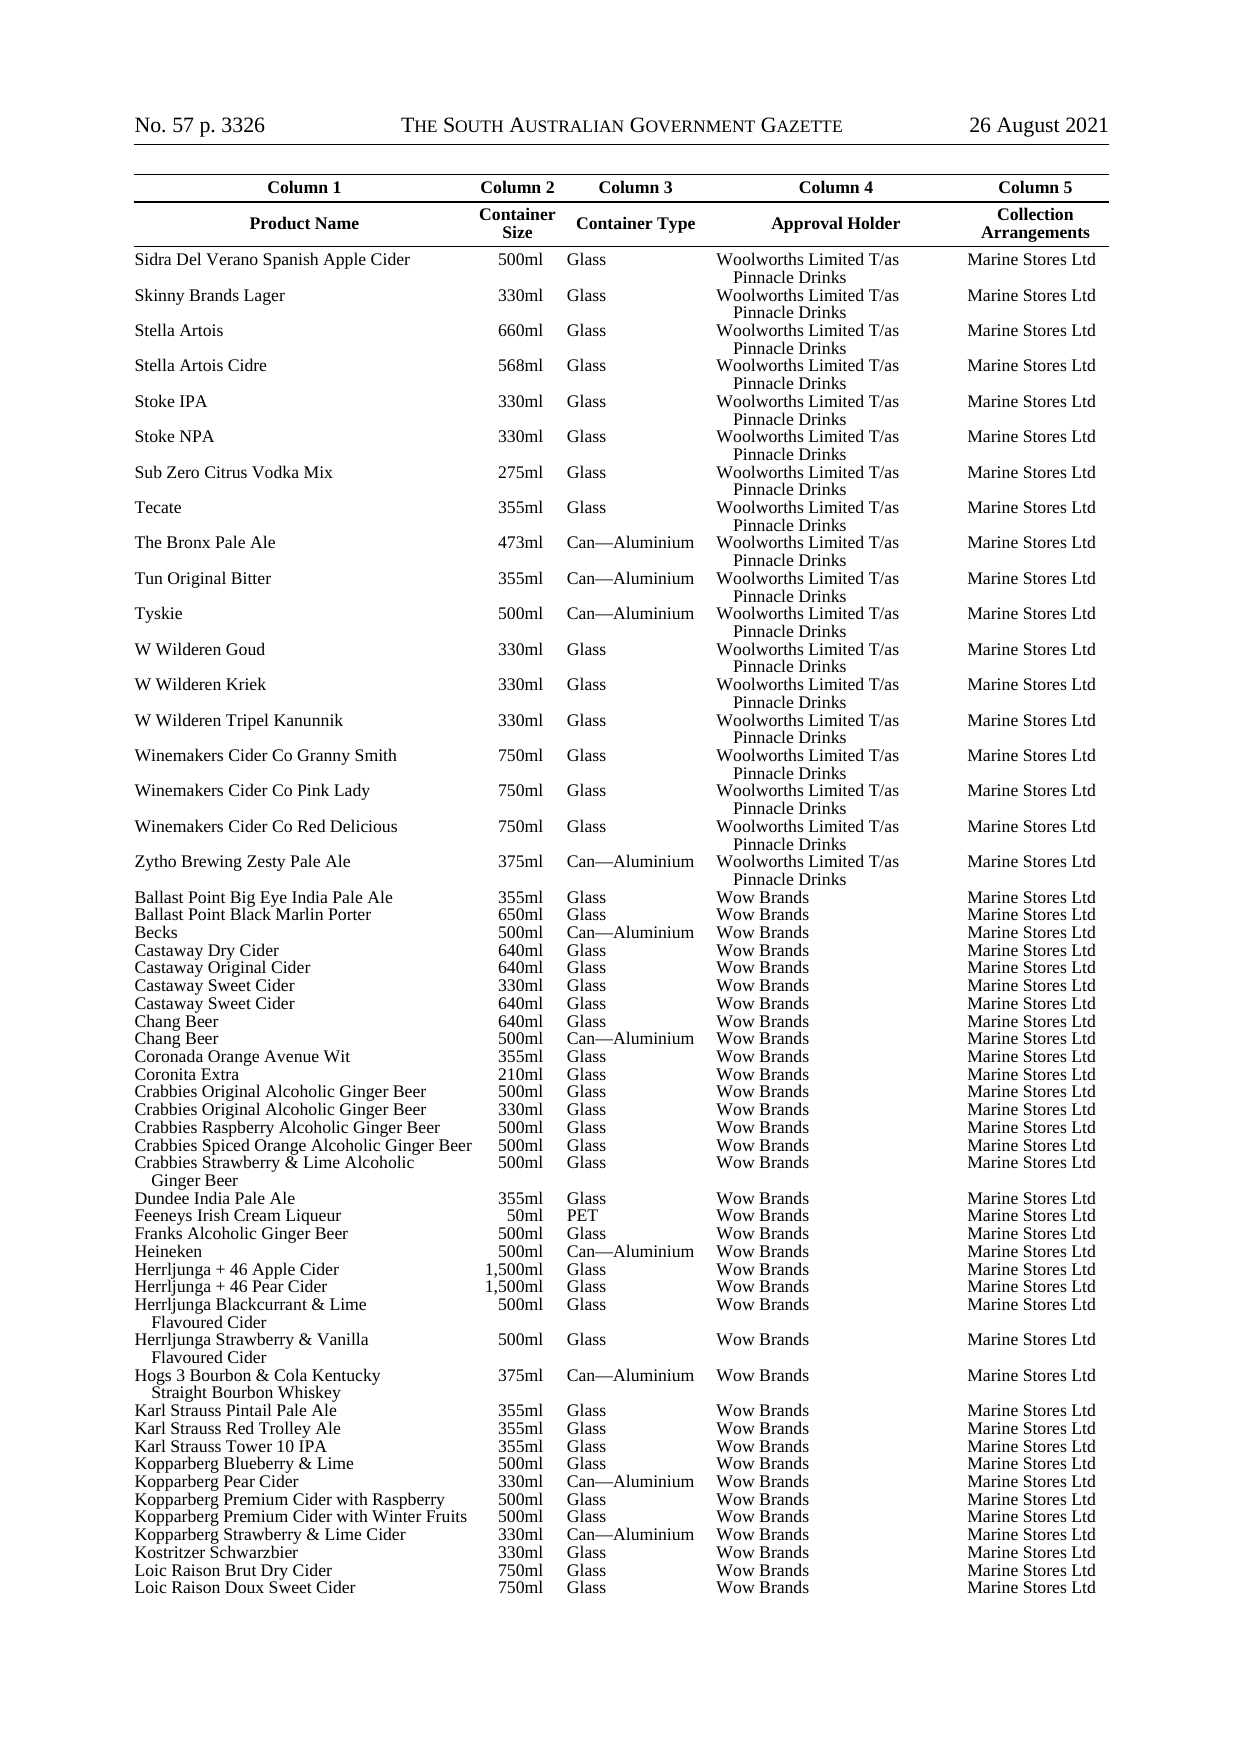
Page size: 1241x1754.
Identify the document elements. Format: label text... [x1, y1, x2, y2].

table_cell Marine Stores Ltd [961, 1473, 1109, 1491]
table_cell Glass [561, 1491, 710, 1509]
table_cell Marine Stores Ltd [961, 1562, 1109, 1579]
table_cell Karl Strauss Red Trolley Ale [134, 1420, 474, 1438]
table_cell 375ml [474, 1367, 561, 1402]
table_cell Stella Artois [134, 322, 474, 358]
table_cell Can—Aluminium [561, 606, 710, 641]
table_cell Wow Brands [710, 1243, 961, 1261]
table_cell PET [561, 1208, 710, 1225]
table_cell Glass [561, 1332, 710, 1367]
table_cell 50ml [474, 1208, 561, 1225]
table_cell Marine Stores Ltd [961, 1580, 1109, 1597]
table_cell Marine Stores Ltd [961, 570, 1109, 606]
table_cell Glass [561, 889, 710, 907]
table_cell Marine Stores Ltd [961, 499, 1109, 535]
table_cell Marine Stores Ltd [961, 747, 1109, 783]
table_cell Glass [561, 818, 710, 853]
table_header Column 2 [474, 175, 561, 201]
table_cell Can—Aluminium [561, 854, 710, 889]
table_cell Marine Stores Ltd [961, 1155, 1109, 1190]
table_cell Winemakers Cider Co Granny Smith [134, 747, 474, 783]
table_header Column 5 [961, 175, 1109, 201]
table_cell Wow Brands [710, 1066, 961, 1084]
table_cell Wow Brands [710, 1509, 961, 1526]
table_cell Wow Brands [710, 907, 961, 924]
table_cell Glass [561, 676, 710, 712]
table_cell Glass [561, 978, 710, 995]
table_cell Glass [561, 1155, 710, 1190]
table_cell 330ml [474, 1101, 561, 1119]
table_cell Marine Stores Ltd [961, 1101, 1109, 1119]
table_cell 500ml [474, 606, 561, 641]
table_cell Marine Stores Ltd [961, 1367, 1109, 1402]
table_cell Wow Brands [710, 1119, 961, 1137]
table_cell Marine Stores Ltd [961, 464, 1109, 499]
table_cell W Wilderen Kriek [134, 676, 474, 712]
table_cell 750ml [474, 1580, 561, 1597]
table_cell Marine Stores Ltd [961, 535, 1109, 570]
table_cell Marine Stores Ltd [961, 1031, 1109, 1048]
table_cell Franks Alcoholic Ginger Beer [134, 1225, 474, 1243]
table_cell Glass [561, 942, 710, 960]
table_cell Glass [561, 1580, 710, 1597]
table_cell 210ml [474, 1066, 561, 1084]
table_cell 640ml [474, 995, 561, 1013]
table_cell Feeneys Irish Cream Liqueur [134, 1208, 474, 1225]
table_cell Can—Aluminium [561, 924, 710, 942]
table_cell Marine Stores Ltd [961, 783, 1109, 818]
table_cell Wow Brands [710, 1332, 961, 1367]
table_cell 500ml [474, 1031, 561, 1048]
table_cell Glass [561, 1509, 710, 1526]
table_cell Glass [561, 1048, 710, 1066]
table_cell Marine Stores Ltd [961, 942, 1109, 960]
table_cell Marine Stores Ltd [961, 322, 1109, 358]
table_cell Wow Brands [710, 1261, 961, 1278]
table_cell Castaway Sweet Cider [134, 995, 474, 1013]
table_cell Can—Aluminium [561, 1243, 710, 1261]
table_cell Marine Stores Ltd [961, 393, 1109, 428]
table_cell 500ml [474, 1509, 561, 1526]
table_cell Woolworths Limited T/as Pinnacle Drinks [710, 606, 961, 641]
table_cell [561, 247, 710, 251]
table_cell Marine Stores Ltd [961, 1420, 1109, 1438]
table_cell Heineken [134, 1243, 474, 1261]
table_cell Marine Stores Ltd [961, 1208, 1109, 1225]
table_cell 355ml [474, 1403, 561, 1420]
table_cell Marine Stores Ltd [961, 1066, 1109, 1084]
table_cell Glass [561, 1279, 710, 1296]
table_cell Glass [561, 499, 710, 535]
table_cell 640ml [474, 960, 561, 977]
table_cell Glass [561, 1456, 710, 1473]
table_cell Wow Brands [710, 1155, 961, 1190]
table_cell [710, 247, 961, 251]
table_cell [961, 247, 1109, 251]
table_cell 500ml [474, 1456, 561, 1473]
table_cell Woolworths Limited T/as Pinnacle Drinks [710, 747, 961, 783]
table_cell 355ml [474, 1438, 561, 1456]
table_cell 500ml [474, 1491, 561, 1509]
table_cell Marine Stores Ltd [961, 358, 1109, 393]
table_cell 500ml [474, 1137, 561, 1154]
table_cell 500ml [474, 1119, 561, 1137]
table_cell Castaway Original Cider [134, 960, 474, 977]
table_cell Marine Stores Ltd [961, 889, 1109, 907]
table_cell Glass [561, 393, 710, 428]
table_cell Tecate [134, 499, 474, 535]
table_cell Marine Stores Ltd [961, 1403, 1109, 1420]
table_cell Glass [561, 1544, 710, 1562]
table_cell 500ml [474, 924, 561, 942]
table_cell Hogs 3 Bourbon & Cola Kentucky Straight Bourbon Whiskey [134, 1367, 474, 1402]
table_cell Crabbies Spiced Orange Alcoholic Ginger Beer [134, 1137, 474, 1154]
table_cell Wow Brands [710, 978, 961, 995]
table_cell Glass [561, 287, 710, 322]
table_cell Crabbies Raspberry Alcoholic Ginger Beer [134, 1119, 474, 1137]
table_header Column 3 [561, 175, 710, 201]
table_cell Ballast Point Big Eye India Pale Ale [134, 889, 474, 907]
table_cell 660ml [474, 322, 561, 358]
table_cell 375ml [474, 854, 561, 889]
table_cell Glass [561, 429, 710, 464]
table_cell Glass [561, 1119, 710, 1137]
table_cell Marine Stores Ltd [961, 1243, 1109, 1261]
table_cell Wow Brands [710, 1031, 961, 1048]
table_cell Loic Raison Brut Dry Cider [134, 1562, 474, 1579]
table_cell Wow Brands [710, 924, 961, 942]
table_cell Woolworths Limited T/as Pinnacle Drinks [710, 712, 961, 747]
table_cell Can—Aluminium [561, 570, 710, 606]
table_cell Glass [561, 1101, 710, 1119]
table_cell 473ml [474, 535, 561, 570]
table_cell 750ml [474, 1562, 561, 1579]
table_cell Glass [561, 1296, 710, 1332]
table_cell Glass [561, 1403, 710, 1420]
table_cell Glass [561, 712, 710, 747]
table_cell Marine Stores Ltd [961, 995, 1109, 1013]
table_cell Marine Stores Ltd [961, 1491, 1109, 1509]
table_cell Wow Brands [710, 1403, 961, 1420]
table_cell Woolworths Limited T/as Pinnacle Drinks [710, 535, 961, 570]
table_cell Castaway Sweet Cider [134, 978, 474, 995]
table_cell 500ml [474, 1296, 561, 1332]
table_cell Glass [561, 1084, 710, 1101]
table_cell Glass [561, 907, 710, 924]
table_cell Wow Brands [710, 889, 961, 907]
table_cell 330ml [474, 712, 561, 747]
table_cell Collection Arrangements [961, 203, 1109, 246]
table_cell Woolworths Limited T/as Pinnacle Drinks [710, 393, 961, 428]
table_cell Glass [561, 641, 710, 676]
table_cell Kopparberg Pear Cider [134, 1473, 474, 1491]
table_cell Wow Brands [710, 960, 961, 977]
table_cell Glass [561, 322, 710, 358]
table_cell Marine Stores Ltd [961, 1296, 1109, 1332]
table_cell Wow Brands [710, 1084, 961, 1101]
table_cell Marine Stores Ltd [961, 1119, 1109, 1137]
table_cell Skinny Brands Lager [134, 287, 474, 322]
table_cell 330ml [474, 1473, 561, 1491]
table_cell Wow Brands [710, 1420, 961, 1438]
table_cell Marine Stores Ltd [961, 1261, 1109, 1278]
table_cell 650ml [474, 907, 561, 924]
table_cell 330ml [474, 1544, 561, 1562]
table_cell Ballast Point Black Marlin Porter [134, 907, 474, 924]
table_cell Marine Stores Ltd [961, 924, 1109, 942]
table_cell 330ml [474, 429, 561, 464]
table_cell Glass [561, 1261, 710, 1278]
table_cell Loic Raison Doux Sweet Cider [134, 1580, 474, 1597]
table_cell Can—Aluminium [561, 1031, 710, 1048]
table_cell Glass [561, 251, 710, 287]
table_cell 330ml [474, 676, 561, 712]
table_cell Wow Brands [710, 1562, 961, 1579]
table_cell Wow Brands [710, 1473, 961, 1491]
table_cell Glass [561, 1438, 710, 1456]
table_cell Marine Stores Ltd [961, 1225, 1109, 1243]
table_cell Container Size [474, 203, 561, 246]
table_cell 330ml [474, 641, 561, 676]
table_cell Kostritzer Schwarzbier [134, 1544, 474, 1562]
table_cell Marine Stores Ltd [961, 978, 1109, 995]
table_cell Woolworths Limited T/as Pinnacle Drinks [710, 287, 961, 322]
table_cell 640ml [474, 1013, 561, 1031]
table_cell Marine Stores Ltd [961, 641, 1109, 676]
table_cell Marine Stores Ltd [961, 1544, 1109, 1562]
table_cell Glass [561, 1562, 710, 1579]
table_cell Chang Beer [134, 1013, 474, 1031]
table_cell Coronada Orange Avenue Wit [134, 1048, 474, 1066]
table_cell Woolworths Limited T/as Pinnacle Drinks [710, 322, 961, 358]
table_cell Product Name [134, 203, 474, 246]
table_cell W Wilderen Goud [134, 641, 474, 676]
table_cell Wow Brands [710, 1048, 961, 1066]
table_cell Glass [561, 358, 710, 393]
table_cell Sidra Del Verano Spanish Apple Cider [134, 251, 474, 287]
table_cell Woolworths Limited T/as Pinnacle Drinks [710, 676, 961, 712]
table_cell Glass [561, 960, 710, 977]
table_cell Woolworths Limited T/as Pinnacle Drinks [710, 570, 961, 606]
table_cell Glass [561, 1190, 710, 1208]
table_cell Kopparberg Blueberry & Lime [134, 1456, 474, 1473]
table_cell Winemakers Cider Co Pink Lady [134, 783, 474, 818]
table_cell Glass [561, 747, 710, 783]
table_cell 1,500ml [474, 1261, 561, 1278]
table_cell Marine Stores Ltd [961, 712, 1109, 747]
table_cell 500ml [474, 1084, 561, 1101]
table_cell Herrljunga + 46 Apple Cider [134, 1261, 474, 1278]
table_cell Marine Stores Ltd [961, 1456, 1109, 1473]
table_cell Wow Brands [710, 1580, 961, 1597]
table_cell Marine Stores Ltd [961, 251, 1109, 287]
table_cell 500ml [474, 1243, 561, 1261]
table_cell Wow Brands [710, 1013, 961, 1031]
table_cell 500ml [474, 1225, 561, 1243]
table_cell Marine Stores Ltd [961, 1137, 1109, 1154]
table_cell 640ml [474, 942, 561, 960]
table_cell Marine Stores Ltd [961, 1013, 1109, 1031]
table_cell Dundee India Pale Ale [134, 1190, 474, 1208]
table_cell Coronita Extra [134, 1066, 474, 1084]
table_cell Becks [134, 924, 474, 942]
table_cell Kopparberg Premium Cider with Winter Fruits [134, 1509, 474, 1526]
table_cell Wow Brands [710, 995, 961, 1013]
table_cell Marine Stores Ltd [961, 429, 1109, 464]
table_cell Tyskie [134, 606, 474, 641]
table_cell Wow Brands [710, 1544, 961, 1562]
table_cell 355ml [474, 1190, 561, 1208]
table_cell Wow Brands [710, 1208, 961, 1225]
table_cell Can—Aluminium [561, 535, 710, 570]
table_cell Herrljunga + 46 Pear Cider [134, 1279, 474, 1296]
table_cell Marine Stores Ltd [961, 1438, 1109, 1456]
table_cell 500ml [474, 1155, 561, 1190]
table_cell 355ml [474, 499, 561, 535]
table_cell Marine Stores Ltd [961, 1084, 1109, 1101]
table_cell Can—Aluminium [561, 1526, 710, 1544]
table_cell Glass [561, 1137, 710, 1154]
table_cell Wow Brands [710, 1367, 961, 1402]
table_cell Glass [561, 464, 710, 499]
table_cell Wow Brands [710, 1456, 961, 1473]
table_cell Stoke NPA [134, 429, 474, 464]
table_cell Glass [561, 783, 710, 818]
table_cell Kopparberg Strawberry & Lime Cider [134, 1526, 474, 1544]
table_cell Woolworths Limited T/as Pinnacle Drinks [710, 641, 961, 676]
table_cell Wow Brands [710, 1526, 961, 1544]
table_cell Marine Stores Ltd [961, 676, 1109, 712]
table_cell Wow Brands [710, 1438, 961, 1456]
table_cell 330ml [474, 978, 561, 995]
table_cell Tun Original Bitter [134, 570, 474, 606]
table_cell Crabbies Original Alcoholic Ginger Beer [134, 1084, 474, 1101]
table_cell Marine Stores Ltd [961, 1332, 1109, 1367]
table_cell Wow Brands [710, 1225, 961, 1243]
table_cell Karl Strauss Pintail Pale Ale [134, 1403, 474, 1420]
table_cell W Wilderen Tripel Kanunnik [134, 712, 474, 747]
table_cell Marine Stores Ltd [961, 1526, 1109, 1544]
table_cell Herrljunga Strawberry & Vanilla Flavoured Cider [134, 1332, 474, 1367]
table_cell Can—Aluminium [561, 1473, 710, 1491]
table_cell Marine Stores Ltd [961, 854, 1109, 889]
table_cell Wow Brands [710, 1137, 961, 1154]
table_cell Woolworths Limited T/as Pinnacle Drinks [710, 358, 961, 393]
table_cell Marine Stores Ltd [961, 960, 1109, 977]
table_cell Wow Brands [710, 1279, 961, 1296]
table_cell Karl Strauss Tower 10 IPA [134, 1438, 474, 1456]
table_cell Wow Brands [710, 1101, 961, 1119]
table_cell Glass [561, 1420, 710, 1438]
table_cell Marine Stores Ltd [961, 1190, 1109, 1208]
table_cell 330ml [474, 1526, 561, 1544]
table_cell Glass [561, 1013, 710, 1031]
table_cell 750ml [474, 818, 561, 853]
table_cell 330ml [474, 287, 561, 322]
table_cell Wow Brands [710, 942, 961, 960]
table_cell [474, 247, 561, 251]
table_cell Glass [561, 1225, 710, 1243]
table_cell Glass [561, 995, 710, 1013]
table_cell Crabbies Strawberry & Lime Alcoholic Ginger Beer [134, 1155, 474, 1190]
table_cell Winemakers Cider Co Red Delicious [134, 818, 474, 853]
table_cell Approval Holder [710, 203, 961, 246]
table_cell 330ml [474, 393, 561, 428]
table_cell Woolworths Limited T/as Pinnacle Drinks [710, 429, 961, 464]
table_cell Woolworths Limited T/as Pinnacle Drinks [710, 854, 961, 889]
table_cell Marine Stores Ltd [961, 1279, 1109, 1296]
table_cell Wow Brands [710, 1190, 961, 1208]
table_cell Stoke IPA [134, 393, 474, 428]
table_cell Woolworths Limited T/as Pinnacle Drinks [710, 818, 961, 853]
table_cell 750ml [474, 747, 561, 783]
table_cell Sub Zero Citrus Vodka Mix [134, 464, 474, 499]
table_cell Zytho Brewing Zesty Pale Ale [134, 854, 474, 889]
table_cell Marine Stores Ltd [961, 907, 1109, 924]
table_cell The Bronx Pale Ale [134, 535, 474, 570]
table_cell Woolworths Limited T/as Pinnacle Drinks [710, 251, 961, 287]
table_cell 1,500ml [474, 1279, 561, 1296]
table_cell Marine Stores Ltd [961, 1048, 1109, 1066]
table_cell Marine Stores Ltd [961, 818, 1109, 853]
table_cell Woolworths Limited T/as Pinnacle Drinks [710, 783, 961, 818]
table_cell Stella Artois Cidre [134, 358, 474, 393]
table_cell 568ml [474, 358, 561, 393]
table_cell Crabbies Original Alcoholic Ginger Beer [134, 1101, 474, 1119]
table_cell Chang Beer [134, 1031, 474, 1048]
table_cell Herrljunga Blackcurrant & Lime Flavoured Cider [134, 1296, 474, 1332]
table_cell Container Type [561, 203, 710, 246]
table_cell 750ml [474, 783, 561, 818]
table_cell Kopparberg Premium Cider with Raspberry [134, 1491, 474, 1509]
table_cell Woolworths Limited T/as Pinnacle Drinks [710, 464, 961, 499]
table_cell 500ml [474, 251, 561, 287]
table_header Column 4 [710, 175, 961, 201]
table_cell 355ml [474, 570, 561, 606]
table_cell Marine Stores Ltd [961, 1509, 1109, 1526]
table_cell 355ml [474, 1420, 561, 1438]
table_cell Wow Brands [710, 1491, 961, 1509]
table_cell 355ml [474, 889, 561, 907]
table_cell Castaway Dry Cider [134, 942, 474, 960]
table_cell [134, 247, 474, 251]
table_cell Marine Stores Ltd [961, 287, 1109, 322]
table_header Column 1 [134, 175, 474, 201]
table_cell Glass [561, 1066, 710, 1084]
table_cell Can—Aluminium [561, 1367, 710, 1402]
table_cell 500ml [474, 1332, 561, 1367]
table_cell Woolworths Limited T/as Pinnacle Drinks [710, 499, 961, 535]
table_cell 275ml [474, 464, 561, 499]
table_cell 355ml [474, 1048, 561, 1066]
table_cell Wow Brands [710, 1296, 961, 1332]
table_cell Marine Stores Ltd [961, 606, 1109, 641]
